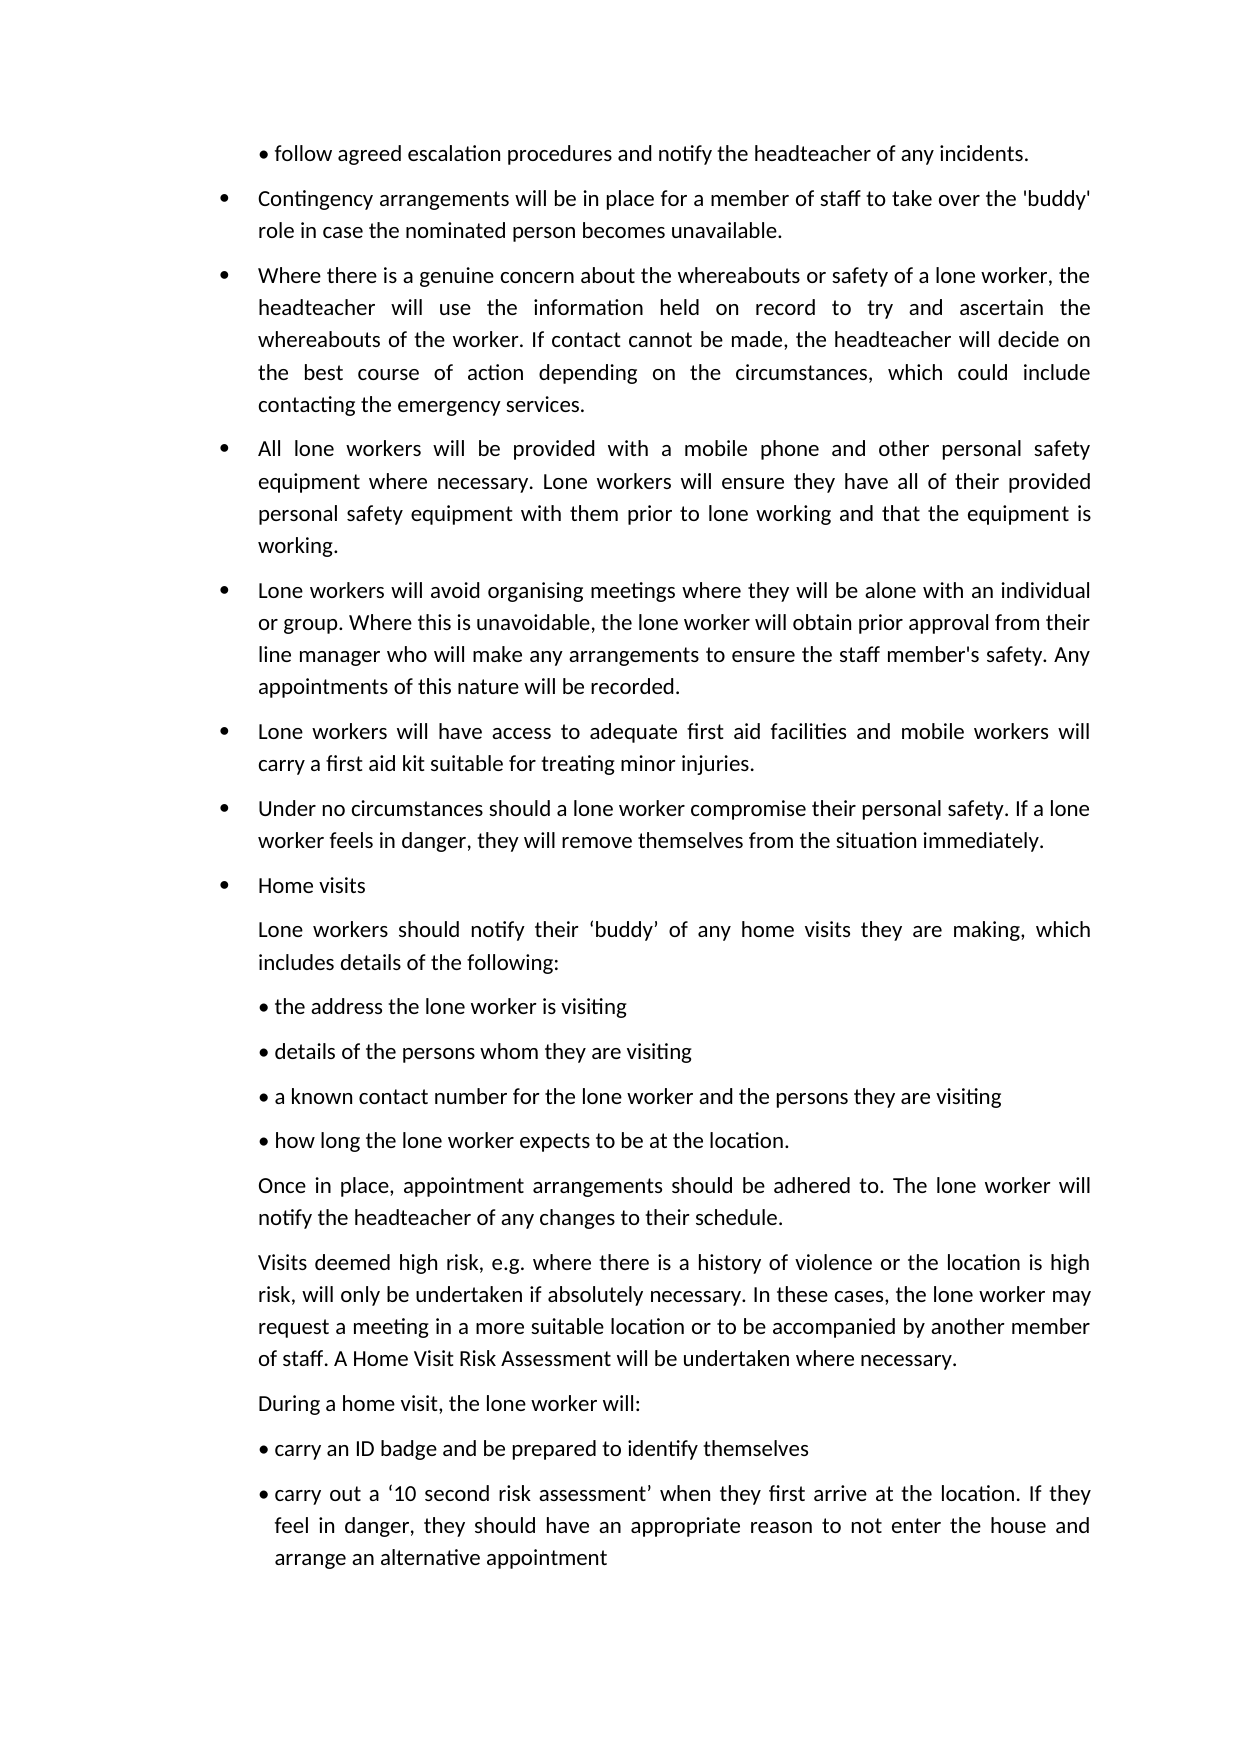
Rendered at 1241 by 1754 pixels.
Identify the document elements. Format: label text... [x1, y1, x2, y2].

list Contingency arrangements will be in place for a member of staff to take over the 'buddy' role in case the nominated person becomes unavailable. [220, 184, 1091, 244]
list how long the lone worker expects to be at the location. [258, 1126, 1091, 1154]
text During a home visit, the lone worker will: [258, 1389, 1091, 1417]
list a known contact number for the lone worker and the persons they are visiting [258, 1082, 1091, 1110]
list Lone workers will have access to adequate first aid facilities and mobile workers will carry a first aid kit suitable for treating minor injuries. [220, 717, 1091, 777]
list All lone workers will be provided with a mobile phone and other personal safety equipment where necessary. Lone workers will ensure they have all of their provided personal safety equipment with them prior to lone working and that the equipment is working. [220, 434, 1091, 559]
list follow agreed escalation procedures and notify the headteacher of any incidents. [258, 139, 1091, 168]
list Under no circumstances should a lone worker compromise their personal safety. If a lone worker feels in danger, they will remove themselves from the situation immediately. [220, 794, 1091, 854]
list Where there is a genuine concern about the whereabouts or safety of a lone worker, the headteacher will use the information held on record to try and ascertain the whereabouts of the worker. If contact cannot be made, the headteacher will decide on the best course of action depending on the circumstances, which could include contacting the emergency services. [220, 261, 1091, 418]
list Lone workers will avoid organising meetings where they will be alone with an individual or group. Where this is unavoidable, the lone worker will obtain prior approval from their line manager who will make any arrangements to ensure the staff member's safety. Any appointments of this nature will be recorded. [220, 576, 1091, 700]
text Lone workers should notify their ‘buddy’ of any home visits they are making, which includes details of the following: [258, 916, 1091, 976]
text Once in place, appointment arrangements should be adhered to. The lone worker will notify the headteacher of any changes to their schedule. [258, 1171, 1091, 1231]
list the address the lone worker is visiting [258, 992, 1091, 1020]
text Visits deemed high risk, e.g. where there is a history of violence or the location is high risk, will only be undertaken if absolutely necessary. In these cases, the lone worker may request a meeting in a more suitable location or to be accompanied by another member of staff. A Home Visit Risk Assessment will be undertaken where necessary. [258, 1248, 1091, 1373]
list carry out a ‘10 second risk assessment’ when they first arrive at the location. If they feel in danger, they should have an appropriate reason to not enter the house and arrange an alternative appointment [258, 1479, 1091, 1571]
list details of the persons whom they are visiting [258, 1037, 1091, 1065]
list Home visits [220, 871, 1091, 899]
list carry an ID badge and be prepared to identify themselves [258, 1434, 1091, 1462]
